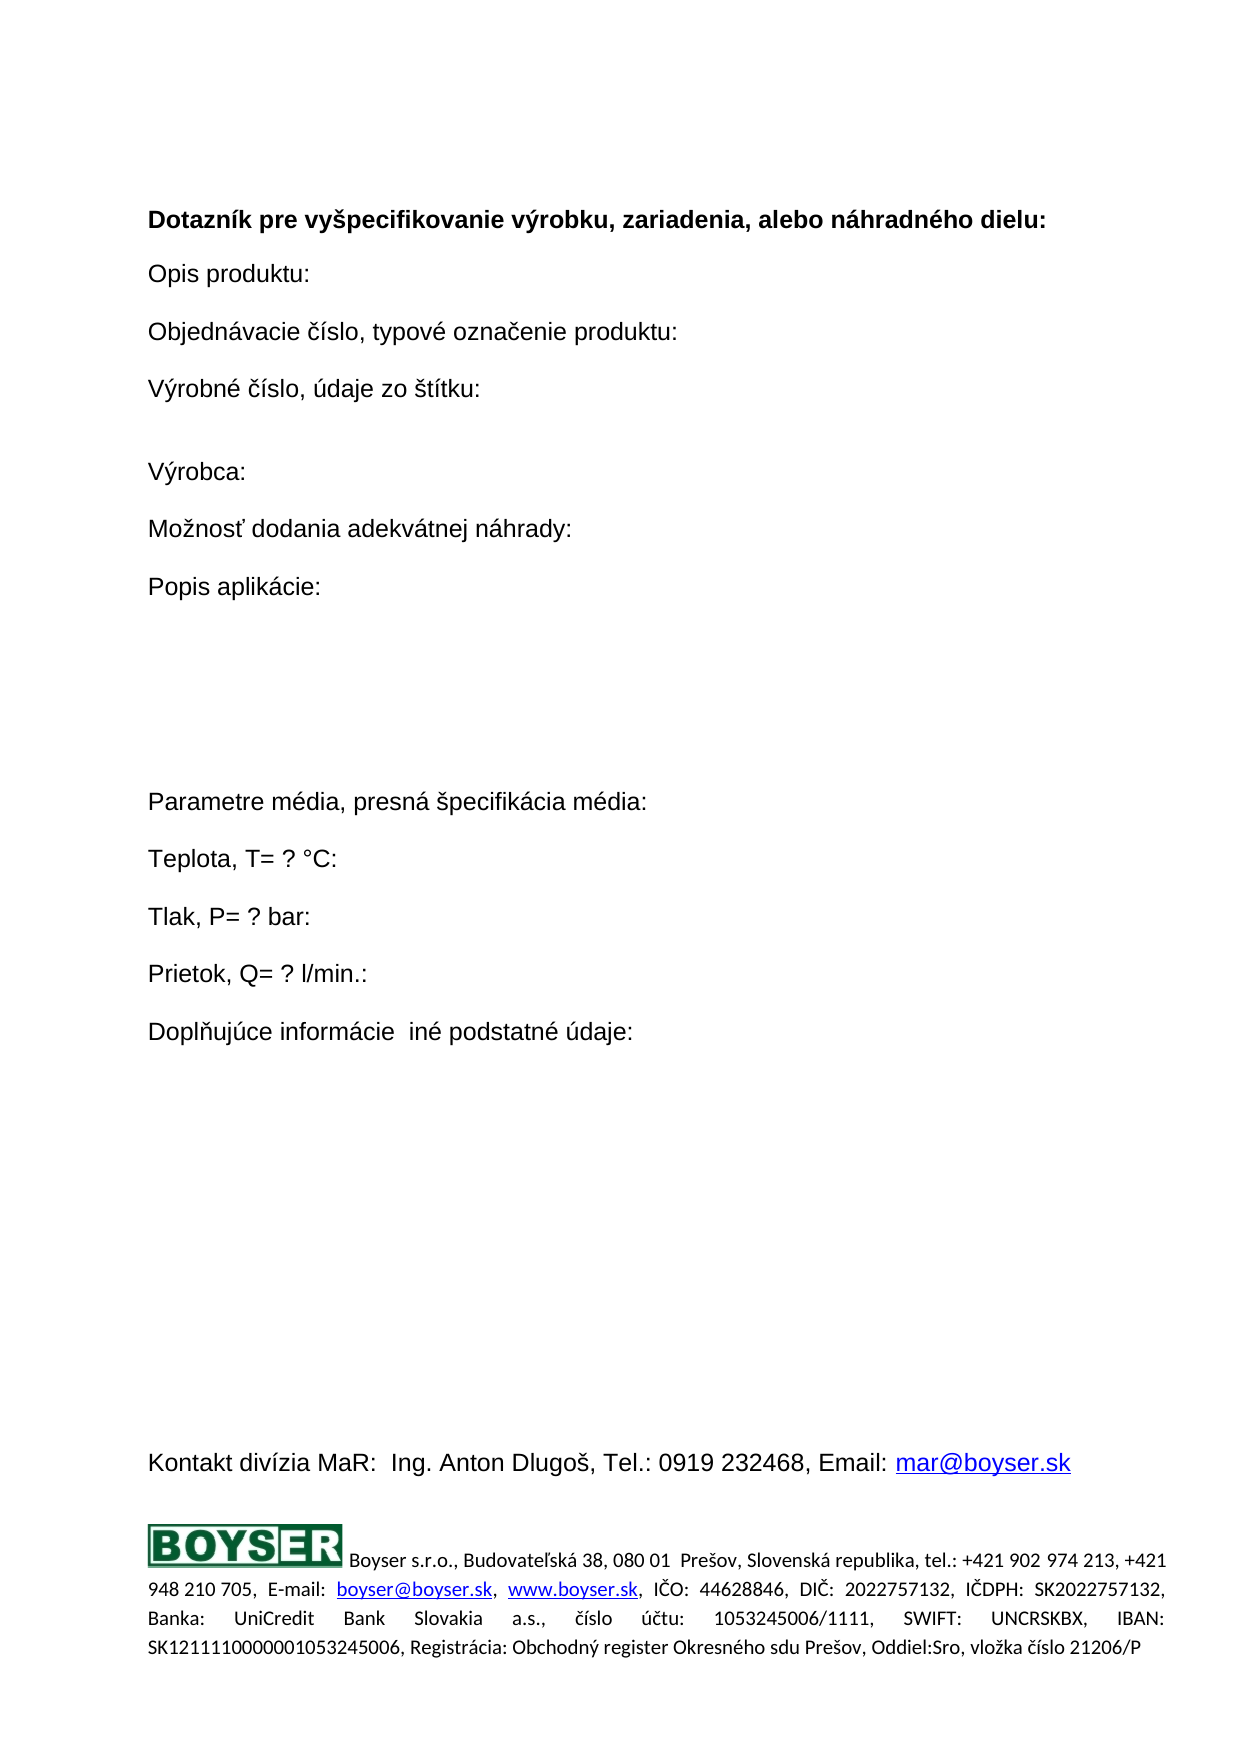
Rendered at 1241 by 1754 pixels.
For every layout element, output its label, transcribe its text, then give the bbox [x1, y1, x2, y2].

text Dotazník pre vyšpecifikovanie výrobku, zariadenia, alebo náhradného dielu: [148, 206, 1167, 234]
text Teplota, T= ? °C: [148, 844, 1167, 873]
text Objednávacie číslo, typové označenie produktu: Výrobné číslo, údaje zo štítku: [148, 288, 1167, 403]
text Tlak, P= ? bar: [148, 902, 1167, 931]
text Možnosť dodania adekvátnej náhrady: [148, 514, 1167, 543]
text Popis aplikácie: [148, 572, 1167, 601]
text Prietok, Q= ? l/min.: Doplňujúce informácie iné podstatné údaje: [148, 959, 1167, 1046]
text Výrobca: [148, 457, 1167, 486]
picture [147, 1524, 343, 1568]
text Opis produktu: [148, 259, 1167, 288]
text Kontakt divízia MaR: Ing. Anton Dlugoš, Tel.: 0919 232468, Email: mar@boyser.sk [148, 1448, 1167, 1477]
text Parametre média, presná špecifikácia média: [148, 787, 1167, 816]
